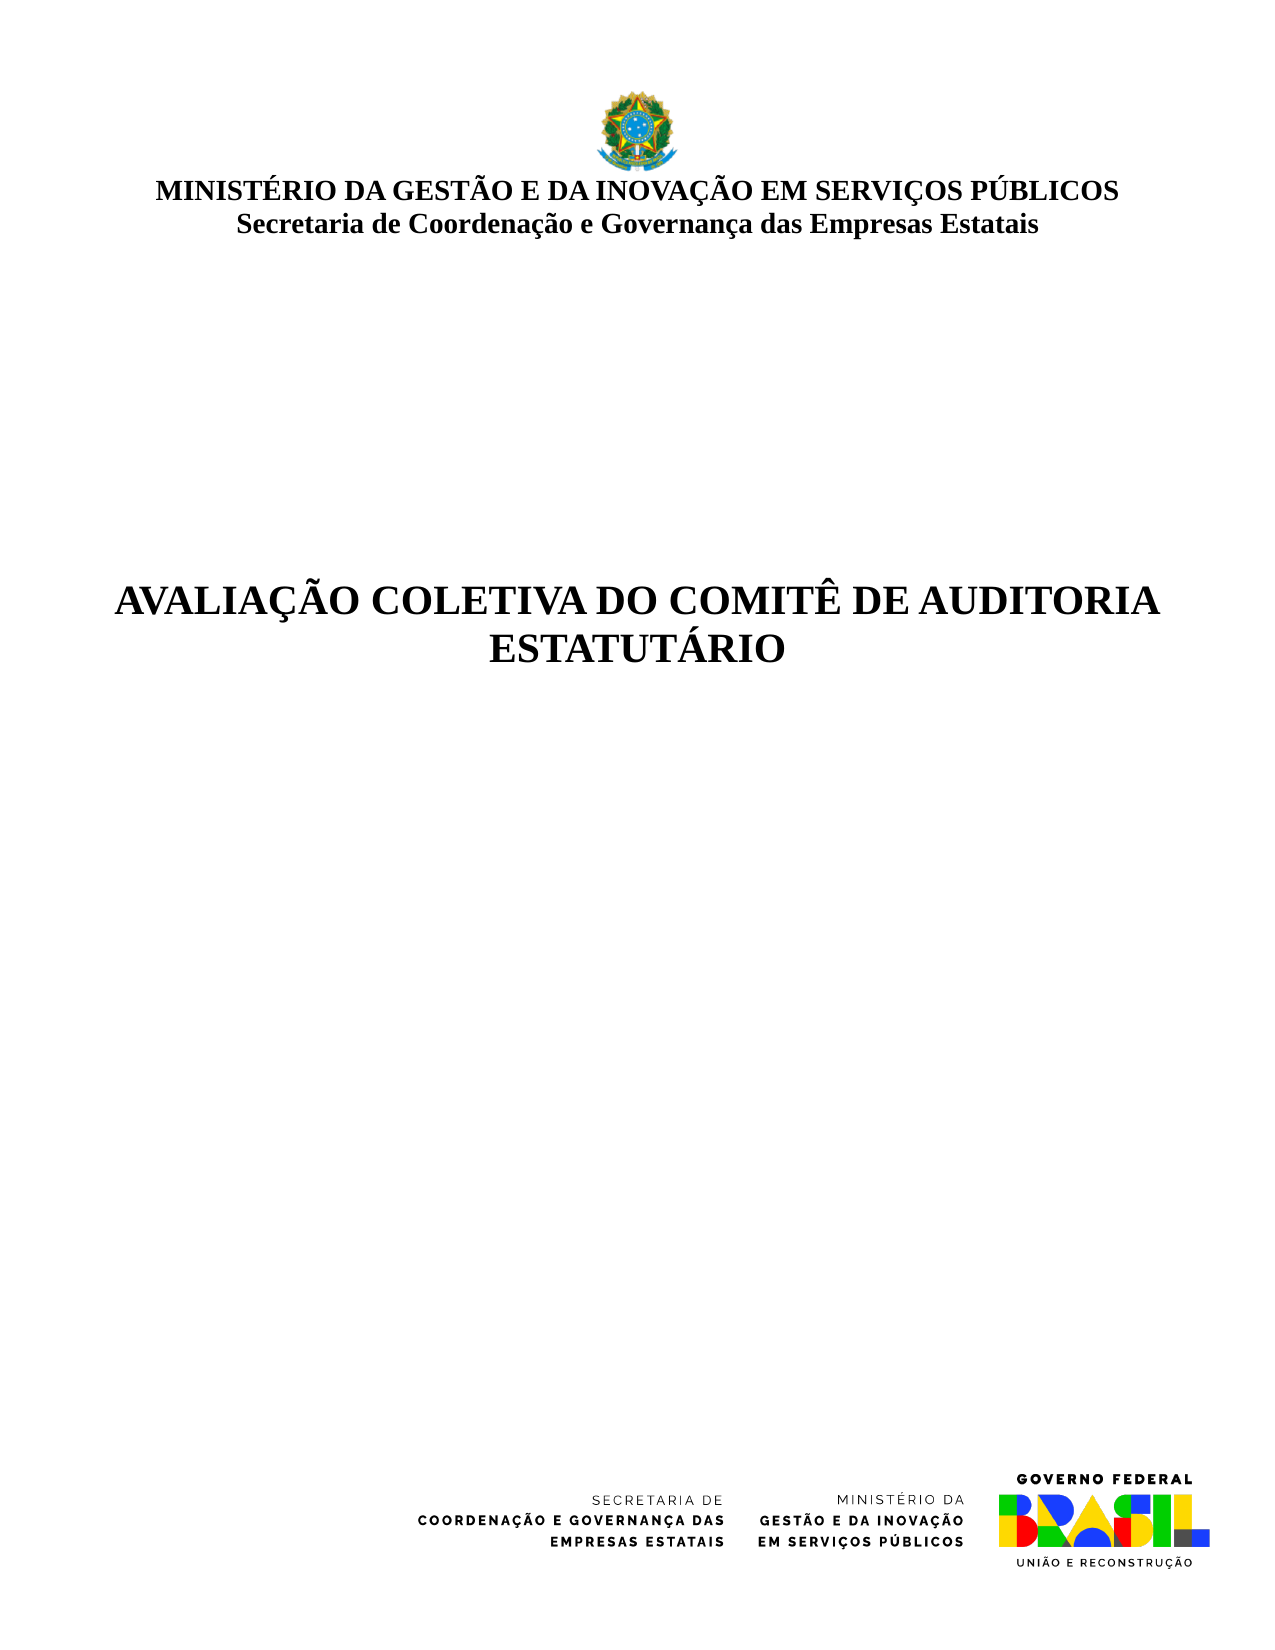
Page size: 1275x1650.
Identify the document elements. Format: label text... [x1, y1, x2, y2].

text Secretaria de Coordenação e Governança das Empresas Estatais [47, 207, 1228, 240]
text MINISTÉRIO DA GESTÃO E DA INOVAÇÃO EM SERVIÇOS PÚBLICOS [47, 173, 1228, 207]
picture [593, 91, 682, 174]
text AVALIAÇÃO COLETIVA DO COMITÊ DE AUDITORIA ESTATUTÁRIO [47, 576, 1228, 671]
picture [405, 1457, 1228, 1577]
